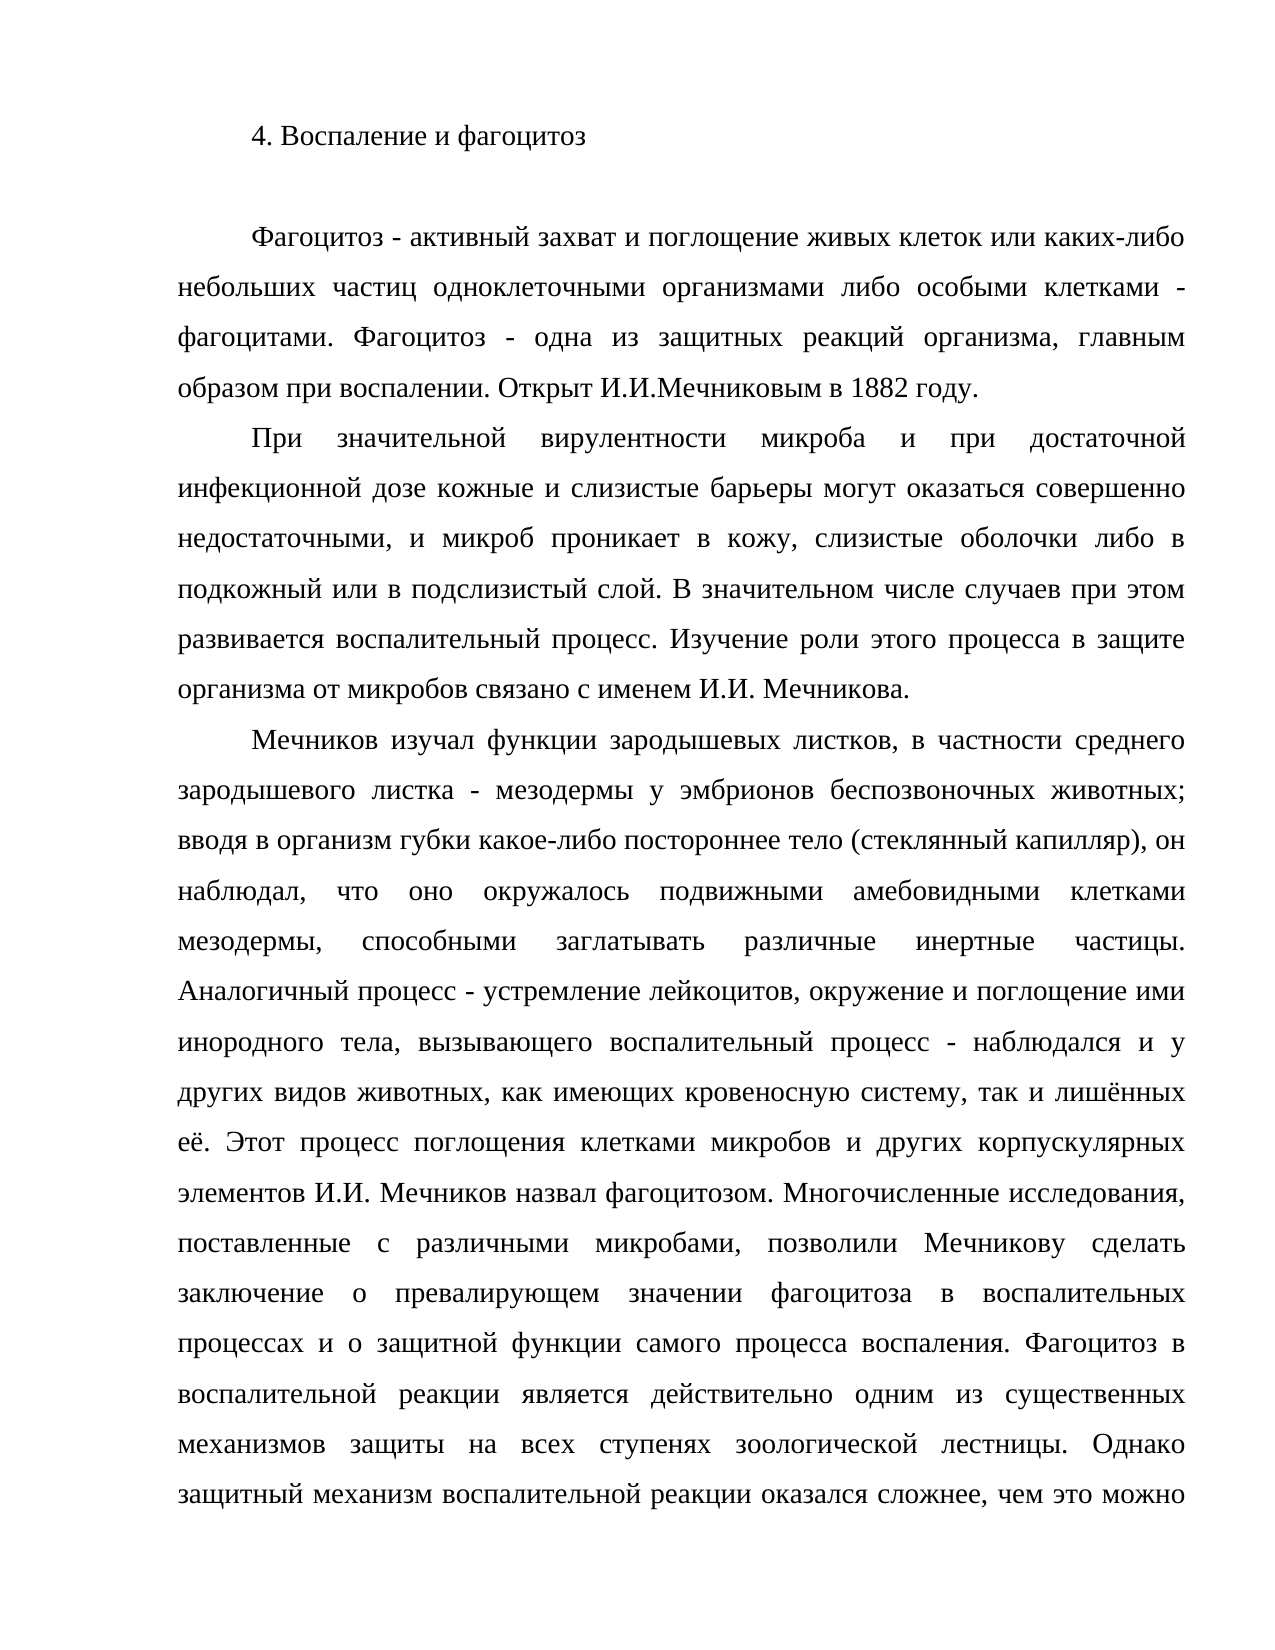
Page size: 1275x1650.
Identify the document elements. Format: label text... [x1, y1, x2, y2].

text Фагоцитоз - активный захват и поглощение живых клеток или каких-либо небольших частиц одноклеточными организмами либо особыми клетками - фагоцитами. Фагоцитоз - одна из защитных реакций организма, главным образом при воспалении. Открыт И.И.Мечниковым в 1882 году. [177, 219, 1186, 403]
text При значительной вирулентности микроба и при достаточной инфекционной дозе кожные и слизистые барьеры могут оказаться совершенно недостаточными, и микроб проникает в кожу, слизистые оболочки либо в подкожный или в подслизистый слой. В значительном числе случаев при этом развивается воспалительный процесс. Изучение роли этого процесса в защите организма от микробов связано с именем И.И. Мечникова. [177, 420, 1186, 705]
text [177, 722, 1186, 1510]
text 4. Воспаление и фагоцитоз [177, 118, 1186, 152]
